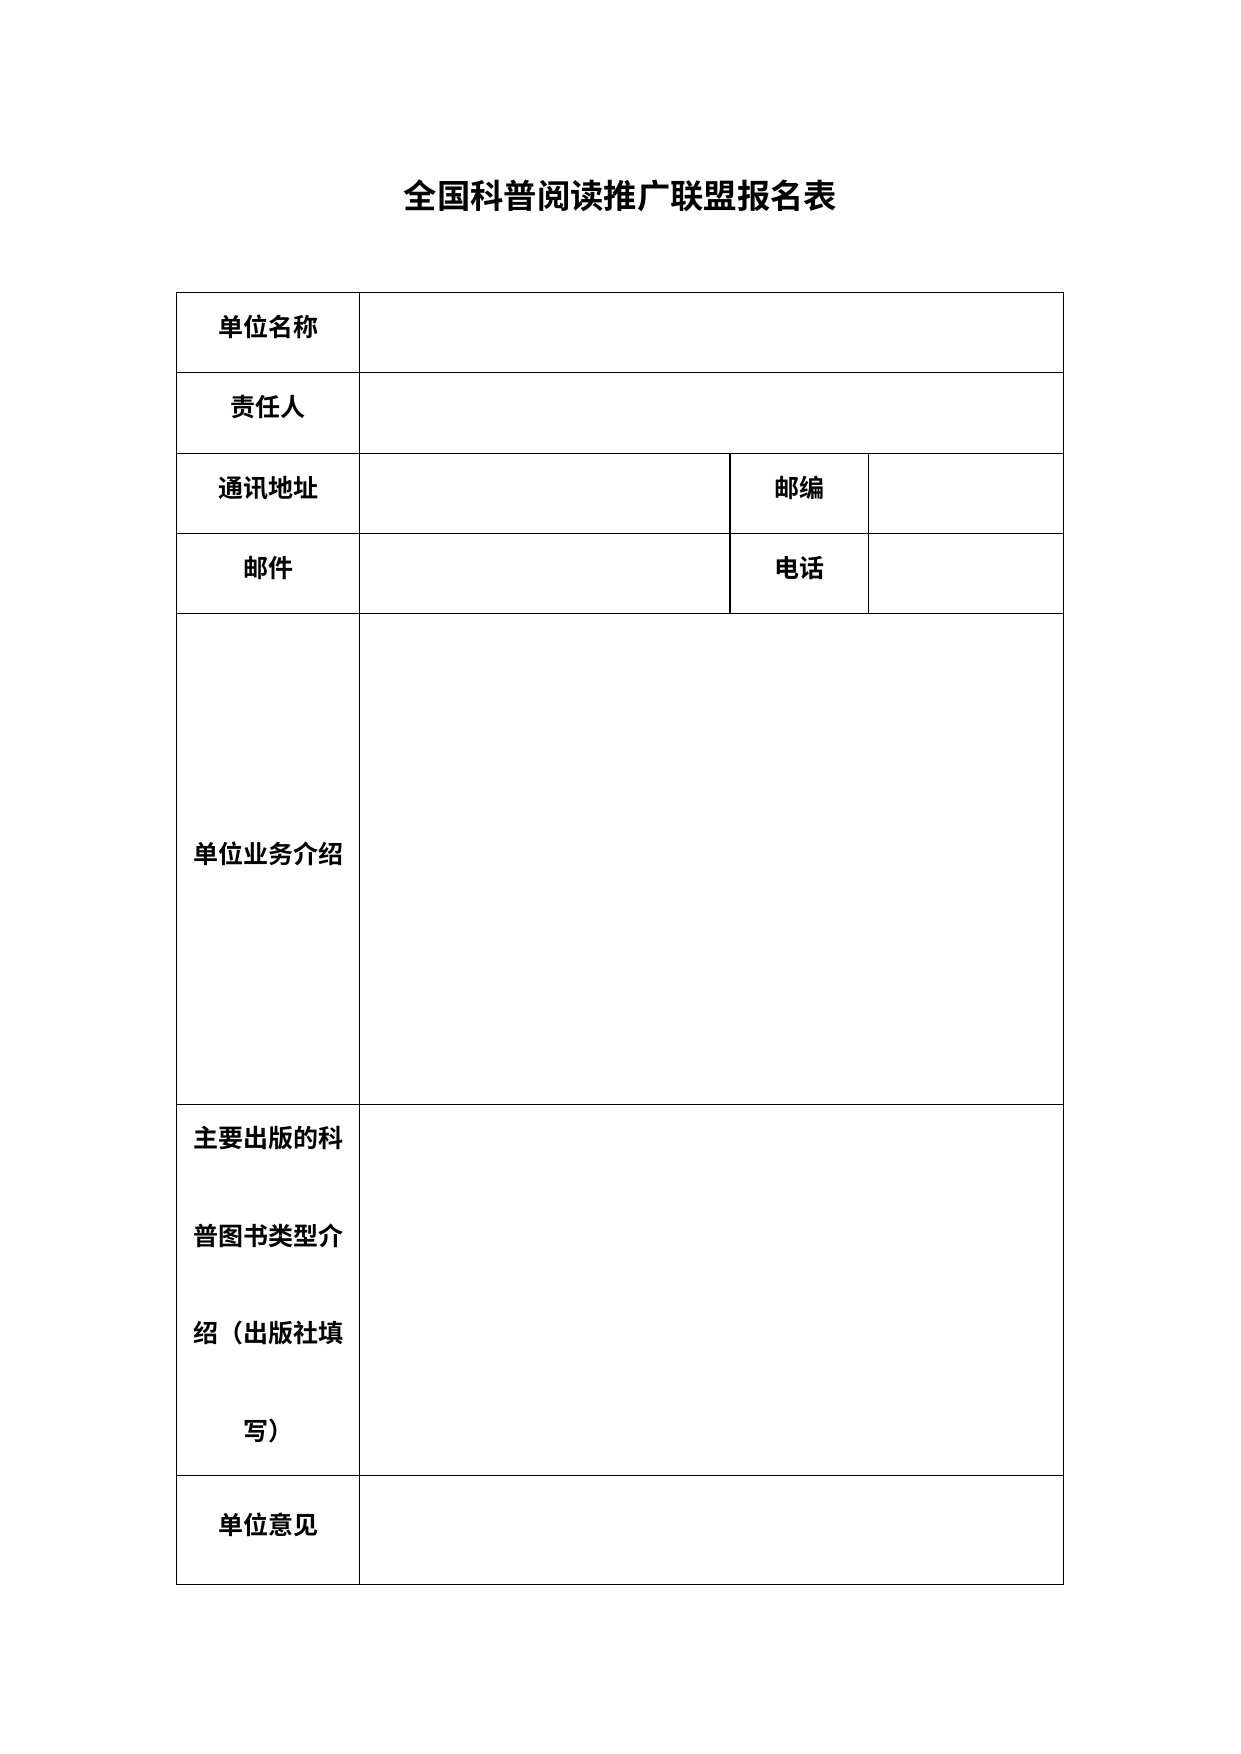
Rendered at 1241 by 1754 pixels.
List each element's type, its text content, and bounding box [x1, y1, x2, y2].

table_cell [360, 1476, 1063, 1584]
table_header [360, 293, 1063, 372]
table_cell 单位业务介绍 [177, 614, 359, 1103]
text 全国科普阅读推广联盟报名表 [187, 162, 1053, 227]
table_cell [360, 454, 729, 533]
table_cell 电话 [731, 534, 868, 613]
table_cell [869, 534, 1063, 613]
table_cell 邮编 [731, 454, 868, 533]
table_cell [360, 534, 729, 613]
table_cell [360, 1105, 1063, 1474]
table_cell 责任人 [177, 373, 359, 453]
table_cell [360, 373, 1063, 453]
table_cell 邮件 [177, 534, 359, 613]
table_cell [869, 454, 1063, 533]
table_cell 主要出版的科普图书类型介绍（出版社填写） [177, 1105, 359, 1474]
table_cell 通讯地址 [177, 454, 359, 533]
table_header 单位名称 [177, 293, 359, 372]
table_cell [360, 614, 1063, 1103]
table_cell 单位意见 [177, 1476, 359, 1584]
